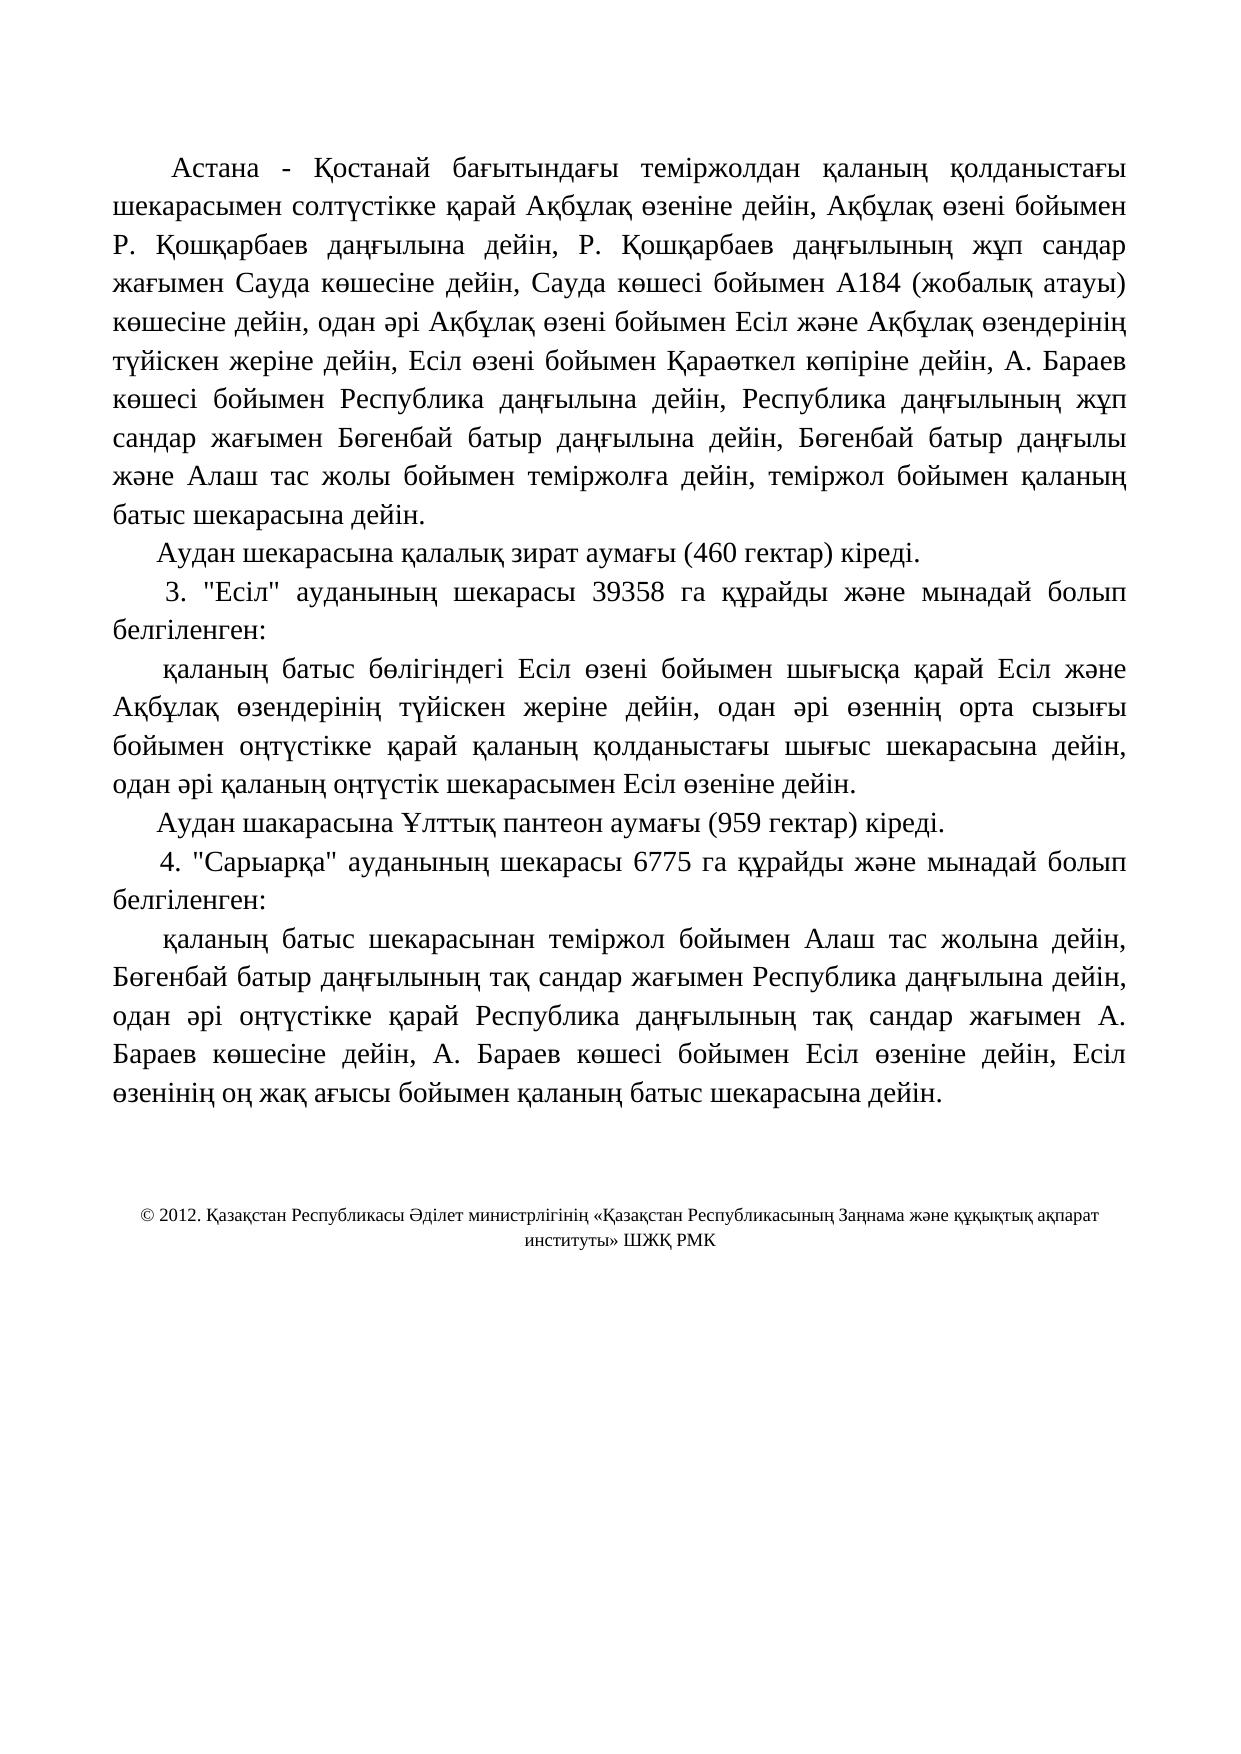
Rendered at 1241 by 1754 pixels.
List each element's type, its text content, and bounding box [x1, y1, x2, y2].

text © 2012. Қазақстан Республикасы Әділет министрлігінің «Қазақстан Республикасының Заңнама және құқықтық ақпарат институты» ШЖҚ РМК [112, 1204, 1128, 1251]
text Аудан шекарасына қалалық зират аумағы (460 гектар) кіреді. [112, 535, 1128, 569]
text Астана - Қостанай бағытындағы теміржолдан қаланың қолданыстағы шекарасымен солтүстікке қарай Ақбұлақ өзеніне дейін, Ақбұлақ өзені бойымен Р. Қошқарбаев даңғылына дейін, Р. Қошқарбаев даңғылының жұп сандар жағымен Сауда көшесіне дейін, Сауда көшесі бойымен А184 (жобалық атауы) көшесіне дейін, одан әрі Ақбұлақ өзені бойымен Есіл және Ақбұлақ өзендерінің түйіскен жеріне дейін, Есіл өзені бойымен Қараөткел көпіріне дейін, А. Бараев көшесі бойымен Республика даңғылына дейін, Республика даңғылының жұп сандар жағымен Бөгенбай батыр даңғылына дейін, Бөгенбай батыр даңғылы және Алаш тас жолы бойымен теміржолға дейін, теміржол бойымен қаланың батыс шекарасына дейін. [112, 150, 1128, 530]
text 3. "Есіл" ауданының шекарасы 39358 га құрайды және мынадай болып белгіленген: [112, 574, 1128, 646]
text Аудан шакарасына Ұлттық пантеон аумағы (959 гектар) кіреді. [112, 805, 1128, 839]
text қаланың батыс шекарасынан теміржол бойымен Алаш тас жолына дейін, Бөгенбай батыр даңғылының тақ сандар жағымен Республика даңғылына дейін, одан әрі оңтүстікке қарай Республика даңғылының тақ сандар жағымен А. Бараев көшесіне дейін, А. Бараев көшесі бойымен Есіл өзеніне дейін, Есіл өзенінің оң жақ ағысы бойымен қаланың батыс шекарасына дейін. [112, 921, 1128, 1108]
text қаланың батыс бөлігіндегі Есіл өзені бойымен шығысқа қарай Есіл және Ақбұлақ өзендерінің түйіскен жеріне дейін, одан әрі өзеннің орта сызығы бойымен оңтүстікке қарай қаланың қолданыстағы шығыс шекарасына дейін, одан әрі қаланың оңтүстік шекарасымен Есіл өзеніне дейін. [112, 651, 1128, 800]
text 4. "Сарыарқа" ауданының шекарасы 6775 га құрайды және мынадай болып белгіленген: [112, 844, 1128, 916]
